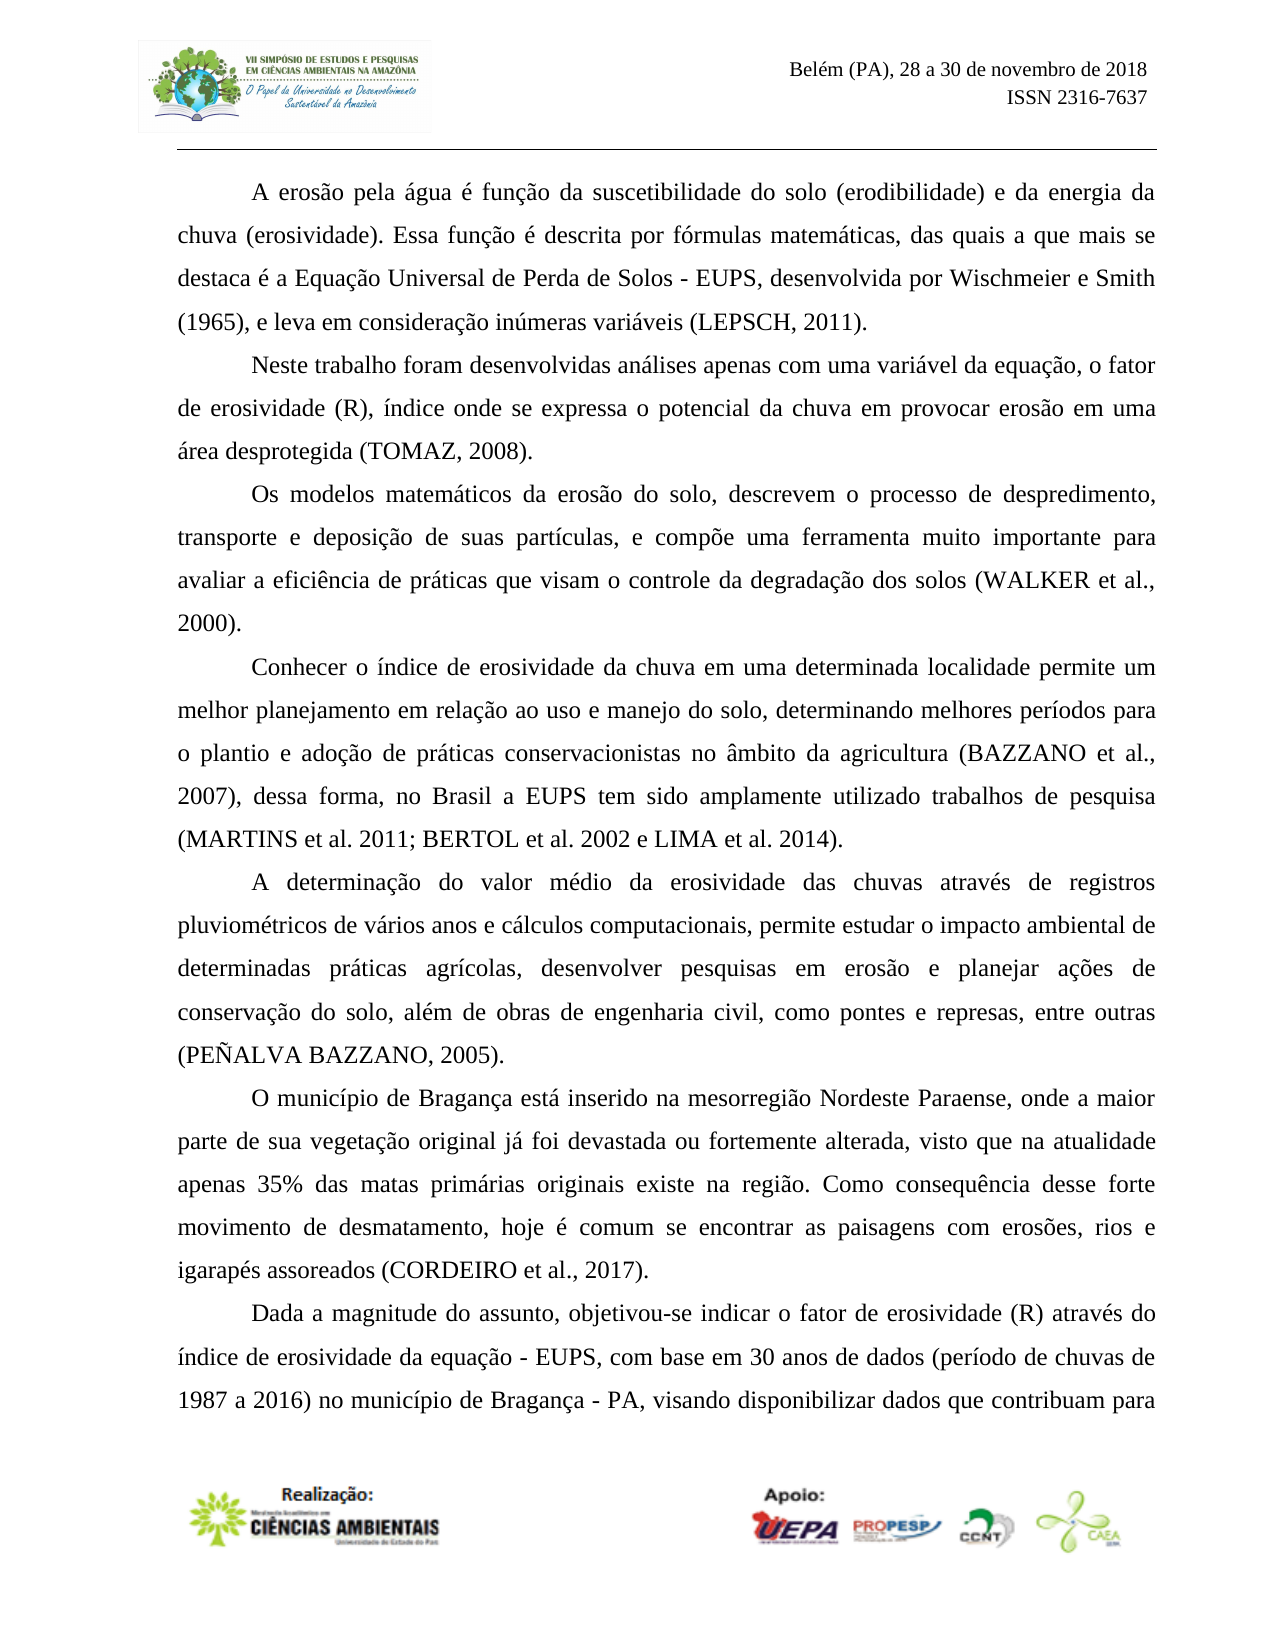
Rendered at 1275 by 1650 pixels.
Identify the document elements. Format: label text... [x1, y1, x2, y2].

picture [177, 1479, 1140, 1575]
picture [138, 40, 432, 133]
text Neste trabalho foram desenvolvidas análises apenas com uma variável da equação, o fator de erosividade (R), índice onde se expressa o potencial da chuva em provocar erosão em uma área desprotegida (TOMAZ, 2008). [177, 350, 1157, 465]
text A erosão pela água é função da suscetibilidade do solo (erodibilidade) e da energia da chuva (erosividade). Essa função é descrita por fórmulas matemáticas, das quais a que mais se destaca é a Equação Universal de Perda de Solos - EUPS, desenvolvida por Wischmeier e Smith (1965), e leva em consideração inúmeras variáveis (LEPSCH, 2011). [177, 177, 1157, 335]
text Os modelos matemáticos da erosão do solo, descrevem o processo de despredimento, transporte e deposição de suas partículas, e compõe uma ferramenta muito importante para avaliar a eficiência de práticas que visam o controle da degradação dos solos (WALKER et al., 2000). [177, 479, 1157, 637]
text A determinação do valor médio da erosividade das chuvas através de registros pluviométricos de vários anos e cálculos computacionais, permite estudar o impacto ambiental de determinadas práticas agrícolas, desenvolver pesquisas em erosão e planejar ações de conservação do solo, além de obras de engenharia civil, como pontes e represas, entre outras (PEÑALVA BAZZANO, 2005). [177, 867, 1157, 1068]
text O município de Bragança está inserido na mesorregião Nordeste Paraense, onde a maior parte de sua vegetação original já foi devastada ou fortemente alterada, visto que na atualidade apenas 35% das matas primárias originais existe na região. Como consequência desse forte movimento de desmatamento, hoje é comum se encontrar as paisagens com erosões, rios e igarapés assoreados (CORDEIRO et al., 2017). [177, 1083, 1157, 1284]
text Conhecer o índice de erosividade da chuva em uma determinada localidade permite um melhor planejamento em relação ao uso e manejo do solo, determinando melhores períodos para o plantio e adoção de práticas conservacionistas no âmbito da agricultura (BAZZANO et al., 2007), dessa forma, no Brasil a EUPS tem sido amplamente utilizado trabalhos de pesquisa (MARTINS et al. 2011; BERTOL et al. 2002 e LIMA et al. 2014). [177, 652, 1157, 853]
